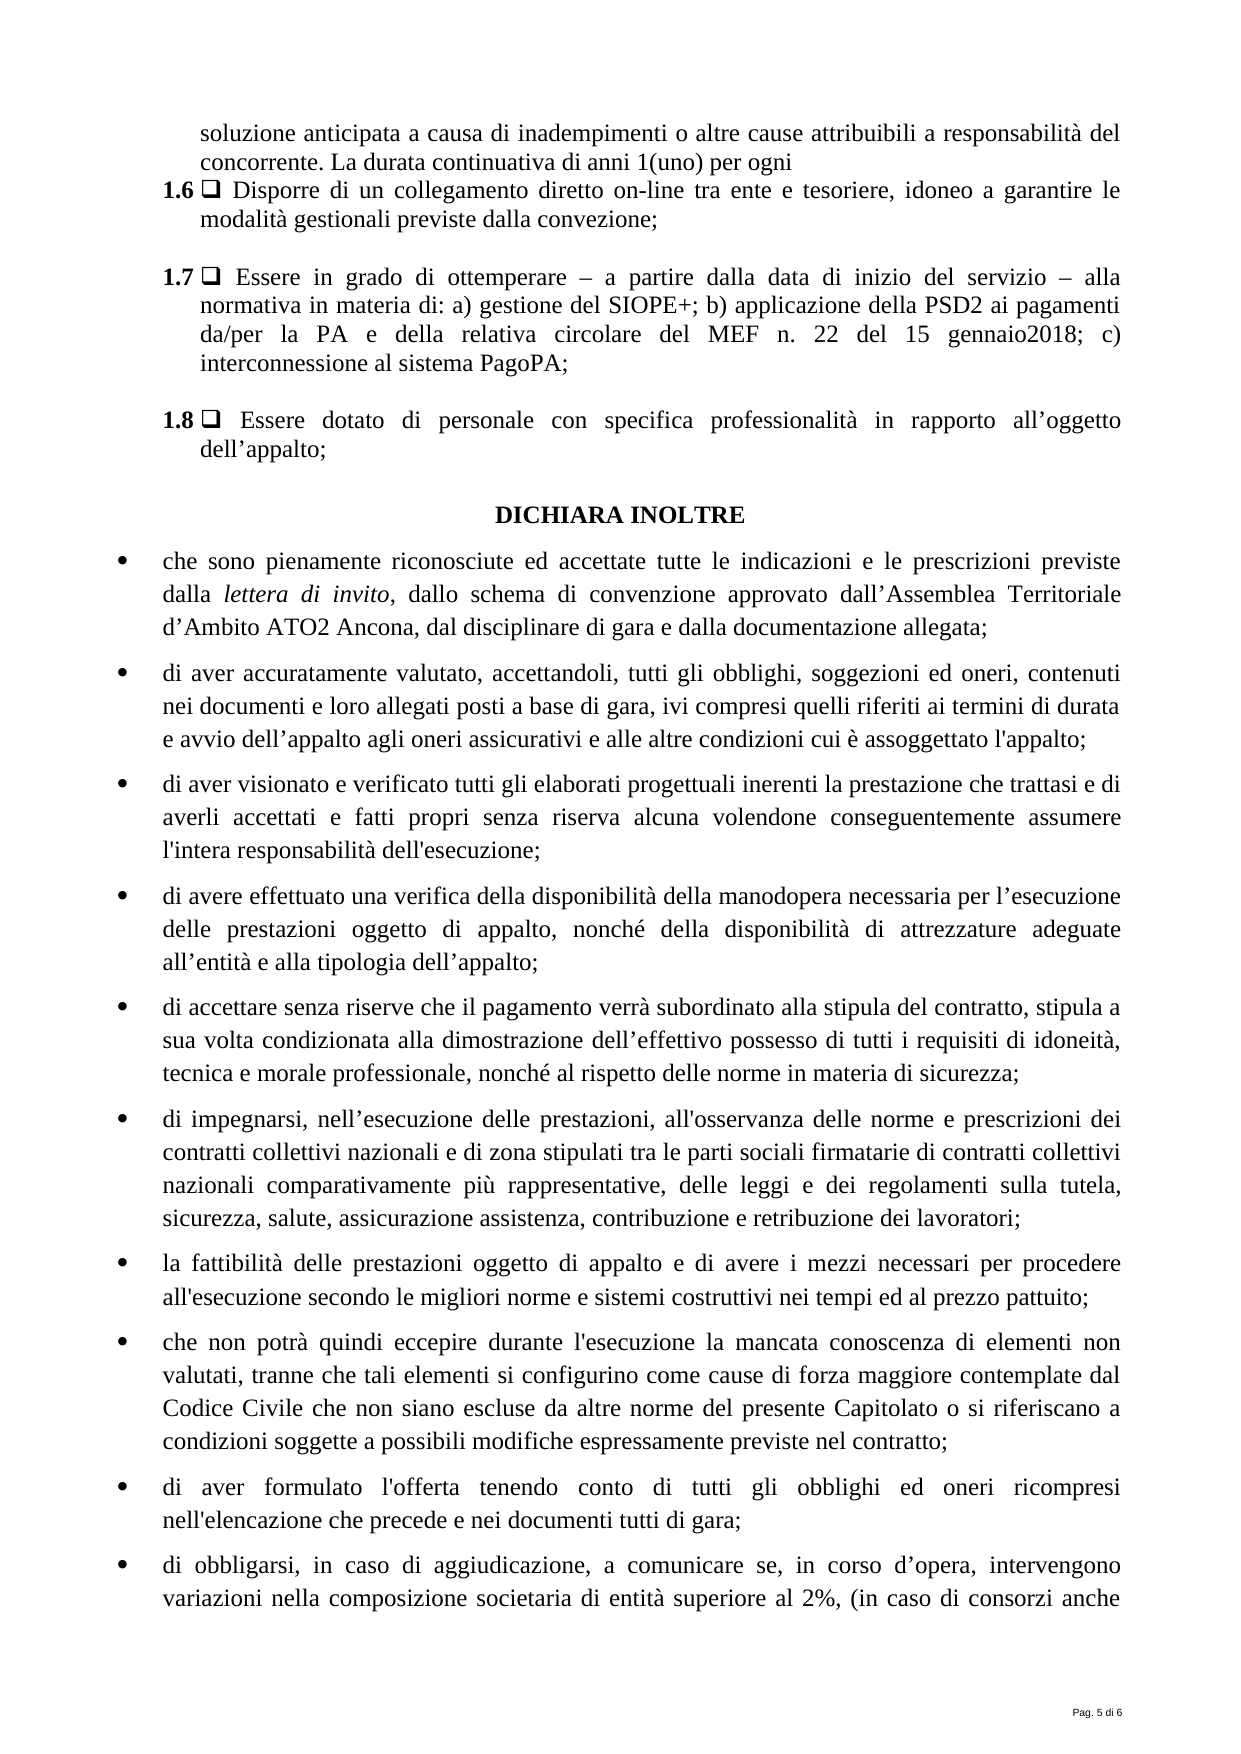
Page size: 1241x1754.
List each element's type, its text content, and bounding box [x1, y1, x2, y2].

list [118, 1550, 1122, 1612]
list che sono pienamente riconosciute ed accettate tutte le indicazioni e le prescrizioni previste dalla lettera di invito, dallo schema di convenzione approvato dall’Assemblea Territoriale d’Ambito ATO2 Ancona, dal disciplinare di gara e dalla documentazione allegata; [118, 546, 1122, 641]
list di avere effettuato una verifica della disponibilità della manodopera necessaria per l’esecuzione delle prestazioni oggetto di appalto, nonché della disponibilità di attrezzature adeguate all’entità e alla tipologia dell’appalto; [118, 881, 1122, 976]
list di aver accuratamente valutato, accettandoli, tutti gli obblighi, soggezioni ed oneri, contenuti nei documenti e loro allegati posti a base di gara, ivi compresi quelli riferiti ai termini di durata e avvio dell’appalto agli oneri assicurativi e alle altre condizioni cui è assoggettato l'appalto; [118, 658, 1122, 752]
text DICHIARA INOLTRE [118, 501, 1122, 529]
list di impegnarsi, nell’esecuzione delle prestazioni, all'osservanza delle norme e prescrizioni dei contratti collettivi nazionali e di zona stipulati tra le parti sociali firmatarie di contratti collettivi nazionali comparativamente più rappresentative, delle leggi e dei regolamenti sulla tutela, sicurezza, salute, assicurazione assistenza, contribuzione e retribuzione dei lavoratori; [118, 1104, 1122, 1232]
list di aver visionato e verificato tutti gli elaborati progettuali inerenti la prestazione che trattasi e di averli accettati e fatti propri senza riserva alcuna volendone conseguentemente assumere l'intera responsabilità dell'esecuzione; [118, 769, 1122, 864]
list che non potrà quindi eccepire durante l'esecuzione la mancata conoscenza di elementi non valutati, tranne che tali elementi si configurino come cause di forza maggiore contemplate dal Codice Civile che non siano escluse da altre norme del presente Capitolato o si riferiscano a condizioni soggette a possibili modifiche espressamente previste nel contratto; [118, 1327, 1122, 1455]
list Disporre di un collegamento diretto on-line tra ente e tesoriere, idoneo a garantire le modalità gestionali previste dalla convezione; [162, 176, 1122, 233]
list Essere in grado di ottemperare – a partire dalla data di inizio del servizio – alla normativa in materia di: a) gestione del SIOPE+; b) applicazione della PSD2 ai pagamenti da/per la PA e della relativa circolare del MEF n. 22 del 15 gennaio2018; c) interconnessione al sistema PagoPA; [162, 262, 1122, 377]
list Essere dotato di personale con specifica professionalità in rapporto all’oggetto dell’appalto; [162, 406, 1122, 463]
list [162, 118, 1122, 176]
list di aver formulato l'offerta tenendo conto di tutti gli obblighi ed oneri ricompresi nell'elencazione che precede e nei documenti tutti di gara; [118, 1472, 1122, 1533]
list la fattibilità delle prestazioni oggetto di appalto e di avere i mezzi necessari per procedere all'esecuzione secondo le migliori norme e sistemi costruttivi nei tempi ed al prezzo pattuito; [118, 1248, 1122, 1310]
list di accettare senza riserve che il pagamento verrà subordinato alla stipula del contratto, stipula a sua volta condizionata alla dimostrazione dell’effettivo possesso di tutti i requisiti di idoneità, tecnica e morale professionale, nonché al rispetto delle norme in materia di sicurezza; [118, 992, 1122, 1087]
